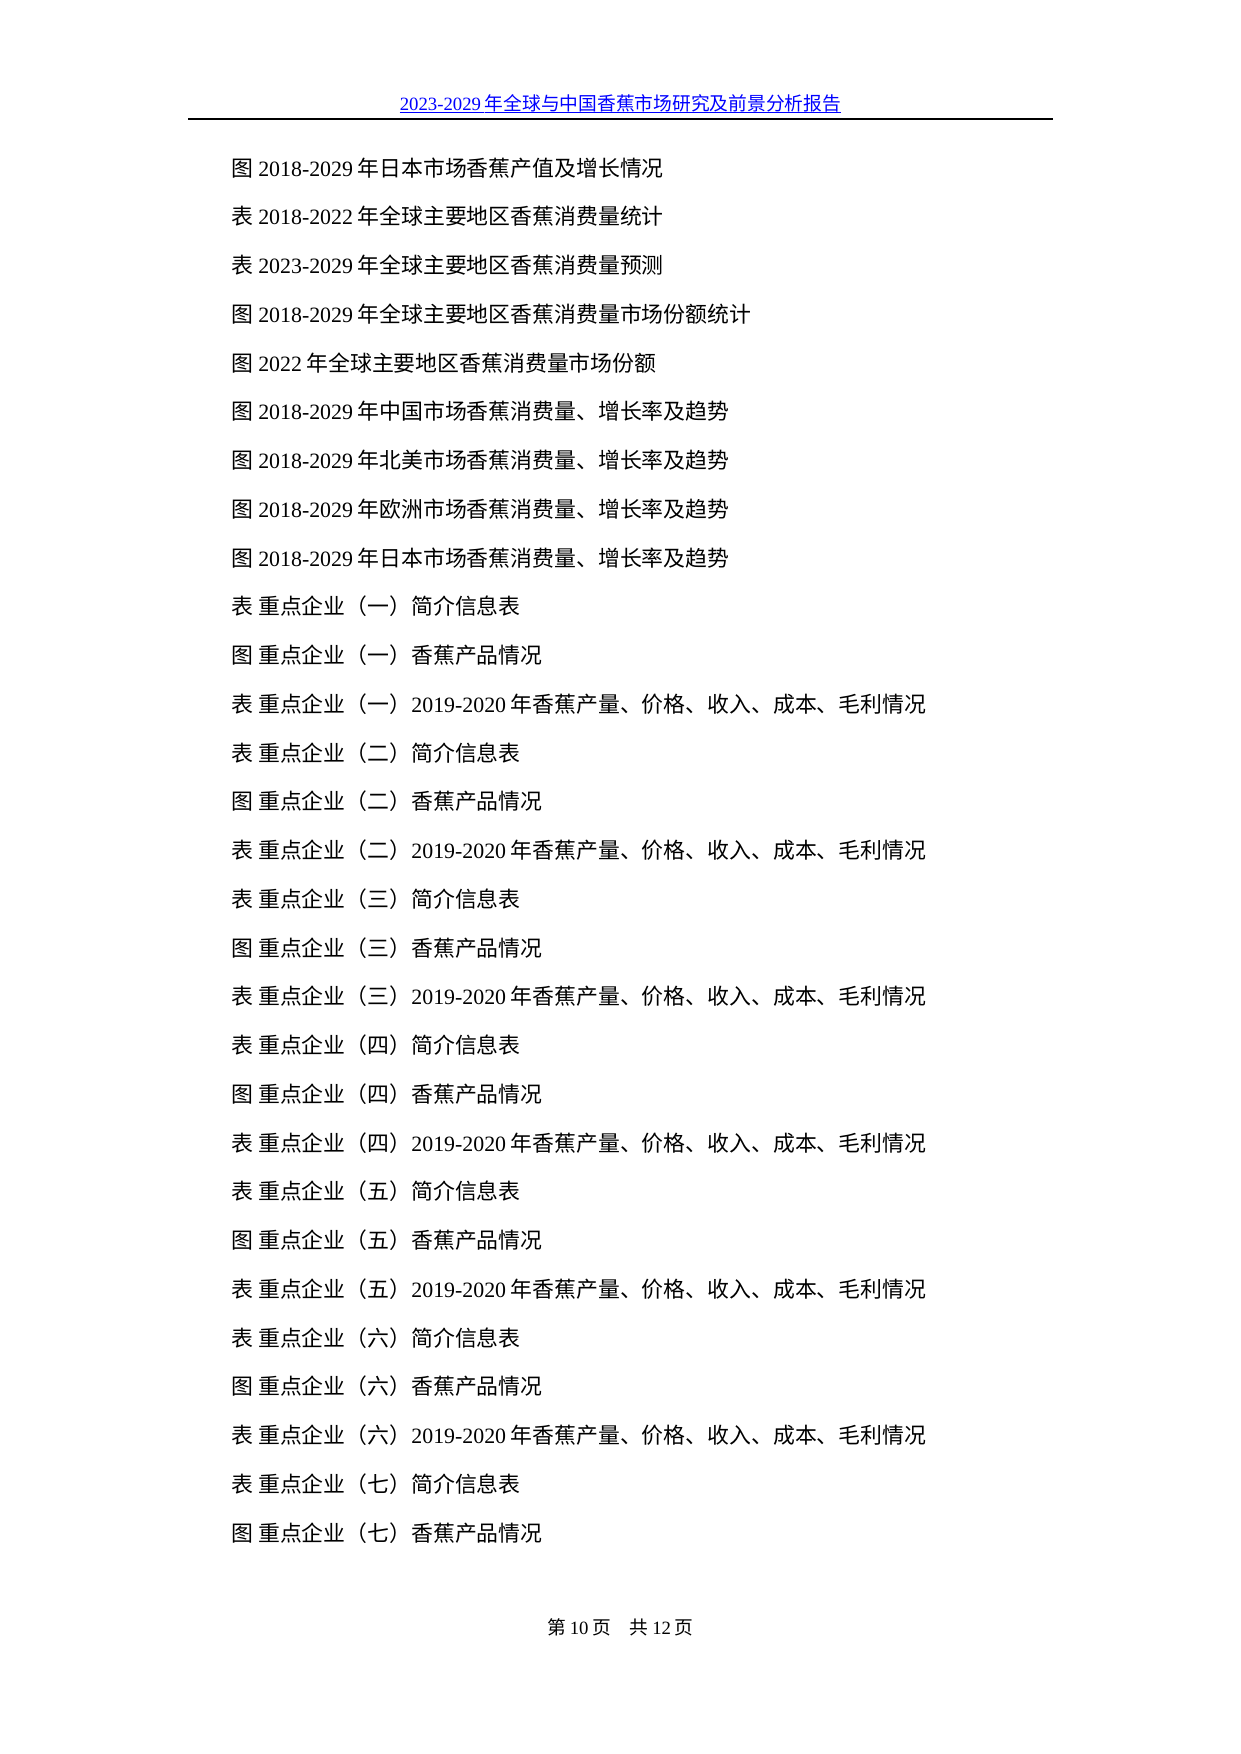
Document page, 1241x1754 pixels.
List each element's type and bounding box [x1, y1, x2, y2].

text [187, 150, 1053, 1548]
